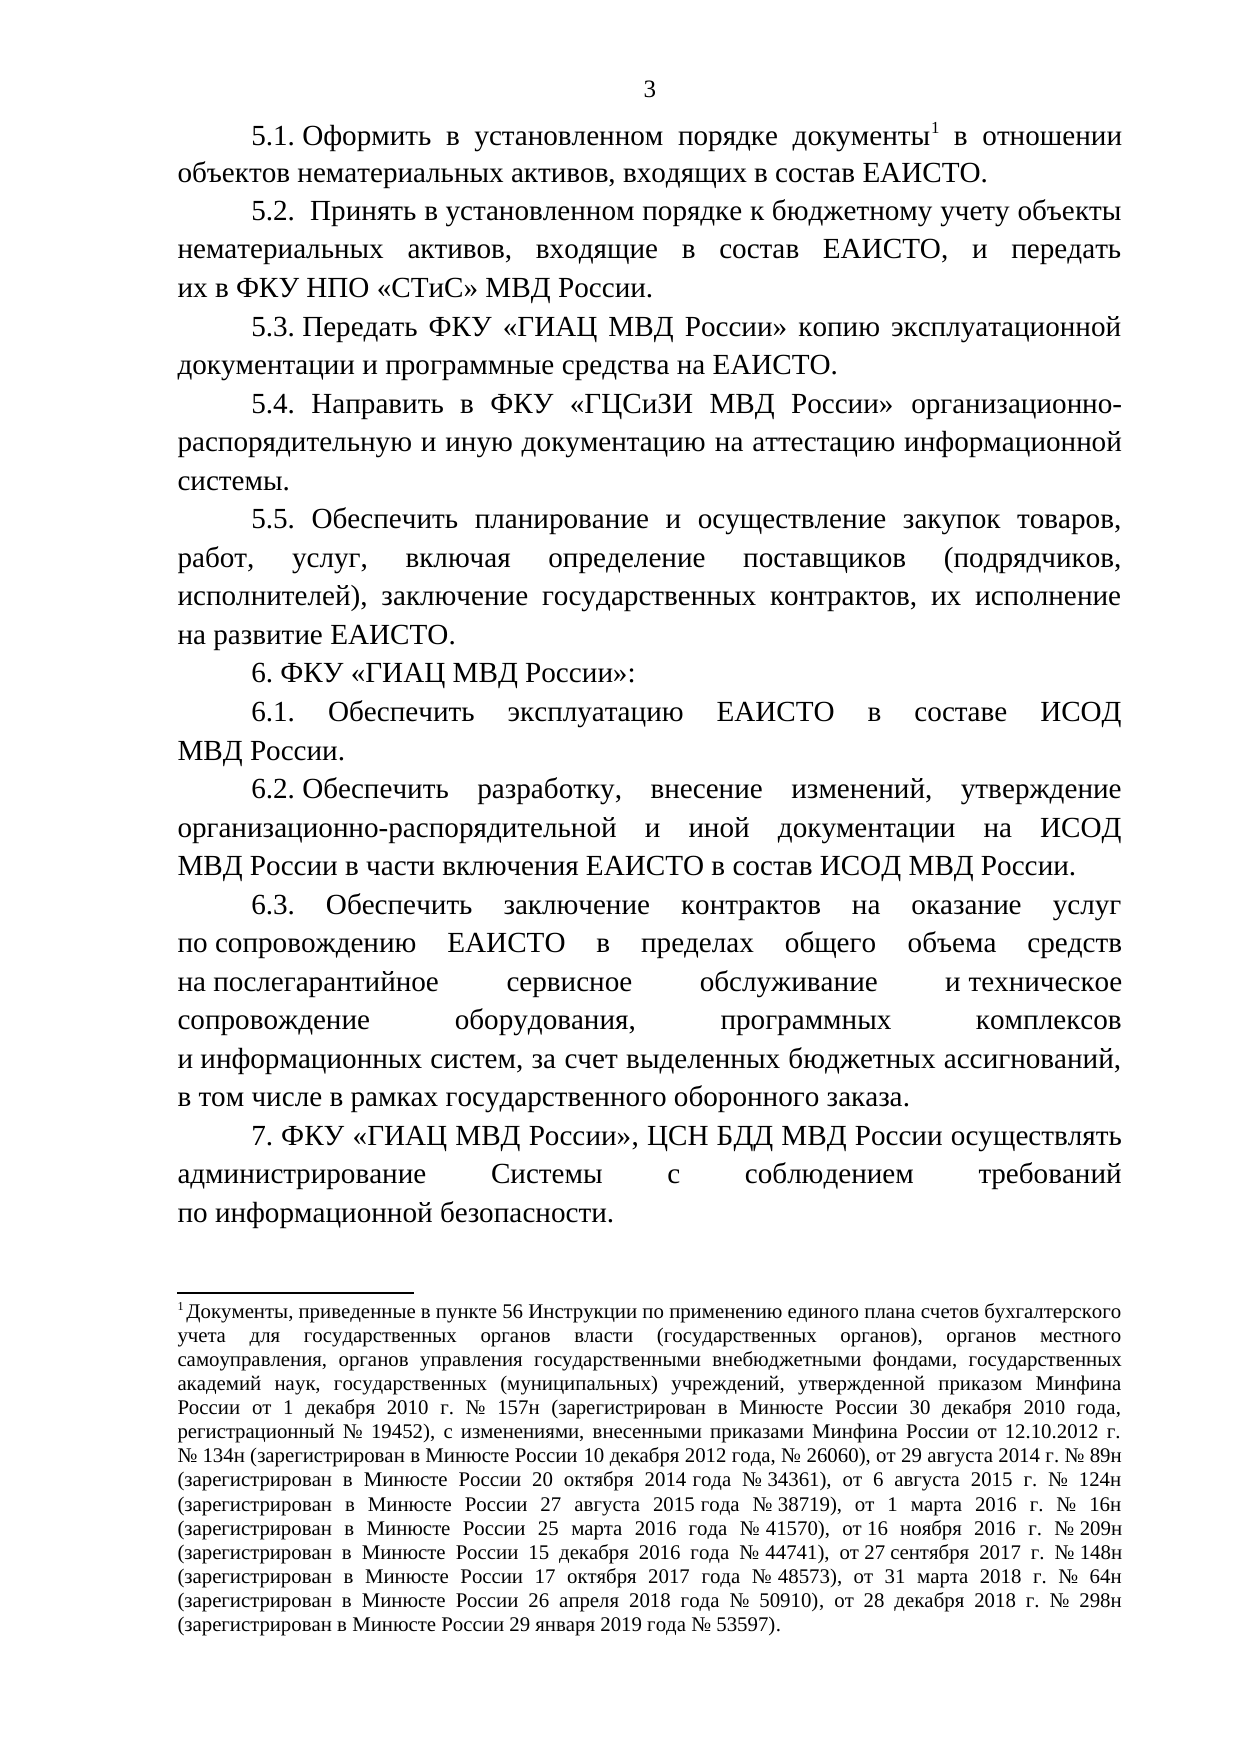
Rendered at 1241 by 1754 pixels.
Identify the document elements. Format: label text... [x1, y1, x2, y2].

text 6.2. Обеспечить разработку, внесение изменений, утверждение организационно-распорядительной и иной документации на ИСОД МВД России в части включения ЕАИСТО в состав ИСОД МВД России. [177, 771, 1122, 882]
text 6.1. Обеспечить эксплуатацию ЕАИСТО в составе ИСОД МВД России. [177, 694, 1122, 766]
text 5.2. Принять в установленном порядке к бюджетному учету объекты нематериальных активов, входящие в состав ЕАИСТО, и передать их в ФКУ НПО «СТиС» МВД России. [177, 193, 1122, 304]
text 6. ФКУ «ГИАЦ МВД России»: [177, 656, 1122, 689]
text 5.3. Передать ФКУ «ГИАЦ МВД России» копию эксплуатационной документации и программные средства на ЕАИСТО. [177, 309, 1122, 381]
text 5.5. Обеспечить планирование и осуществление закупок товаров, работ, услуг, включая определение поставщиков (подрядчиков, исполнителей), заключение государственных контрактов, их исполнение на развитие ЕАИСТО. [177, 501, 1122, 651]
text 5.4. Направить в ФКУ «ГЦСиЗИ МВД России» организационно-распорядительную и иную документацию на аттестацию информационной системы. [177, 386, 1122, 496]
text 7. ФКУ «ГИАЦ МВД России», ЦСН БДД МВД России осуществлять администрирование Системы с соблюдением требований по информационной безопасности. [177, 1118, 1122, 1229]
text 6.3. Обеспечить заключение контрактов на оказание услуг по сопровождению ЕАИСТО в пределах общего объема средств на послегарантийное сервисное обслуживание и техническое сопровождение оборудования, программных комплексов и информационных систем, за счет выделенных бюджетных ассигнований, в том числе в рамках государственного оборонного заказа. [177, 887, 1122, 1113]
text 5.1. Оформить в установленном порядке документы в отношении объектов нематериальных активов, входящих в состав ЕАИСТО. [177, 118, 1122, 189]
